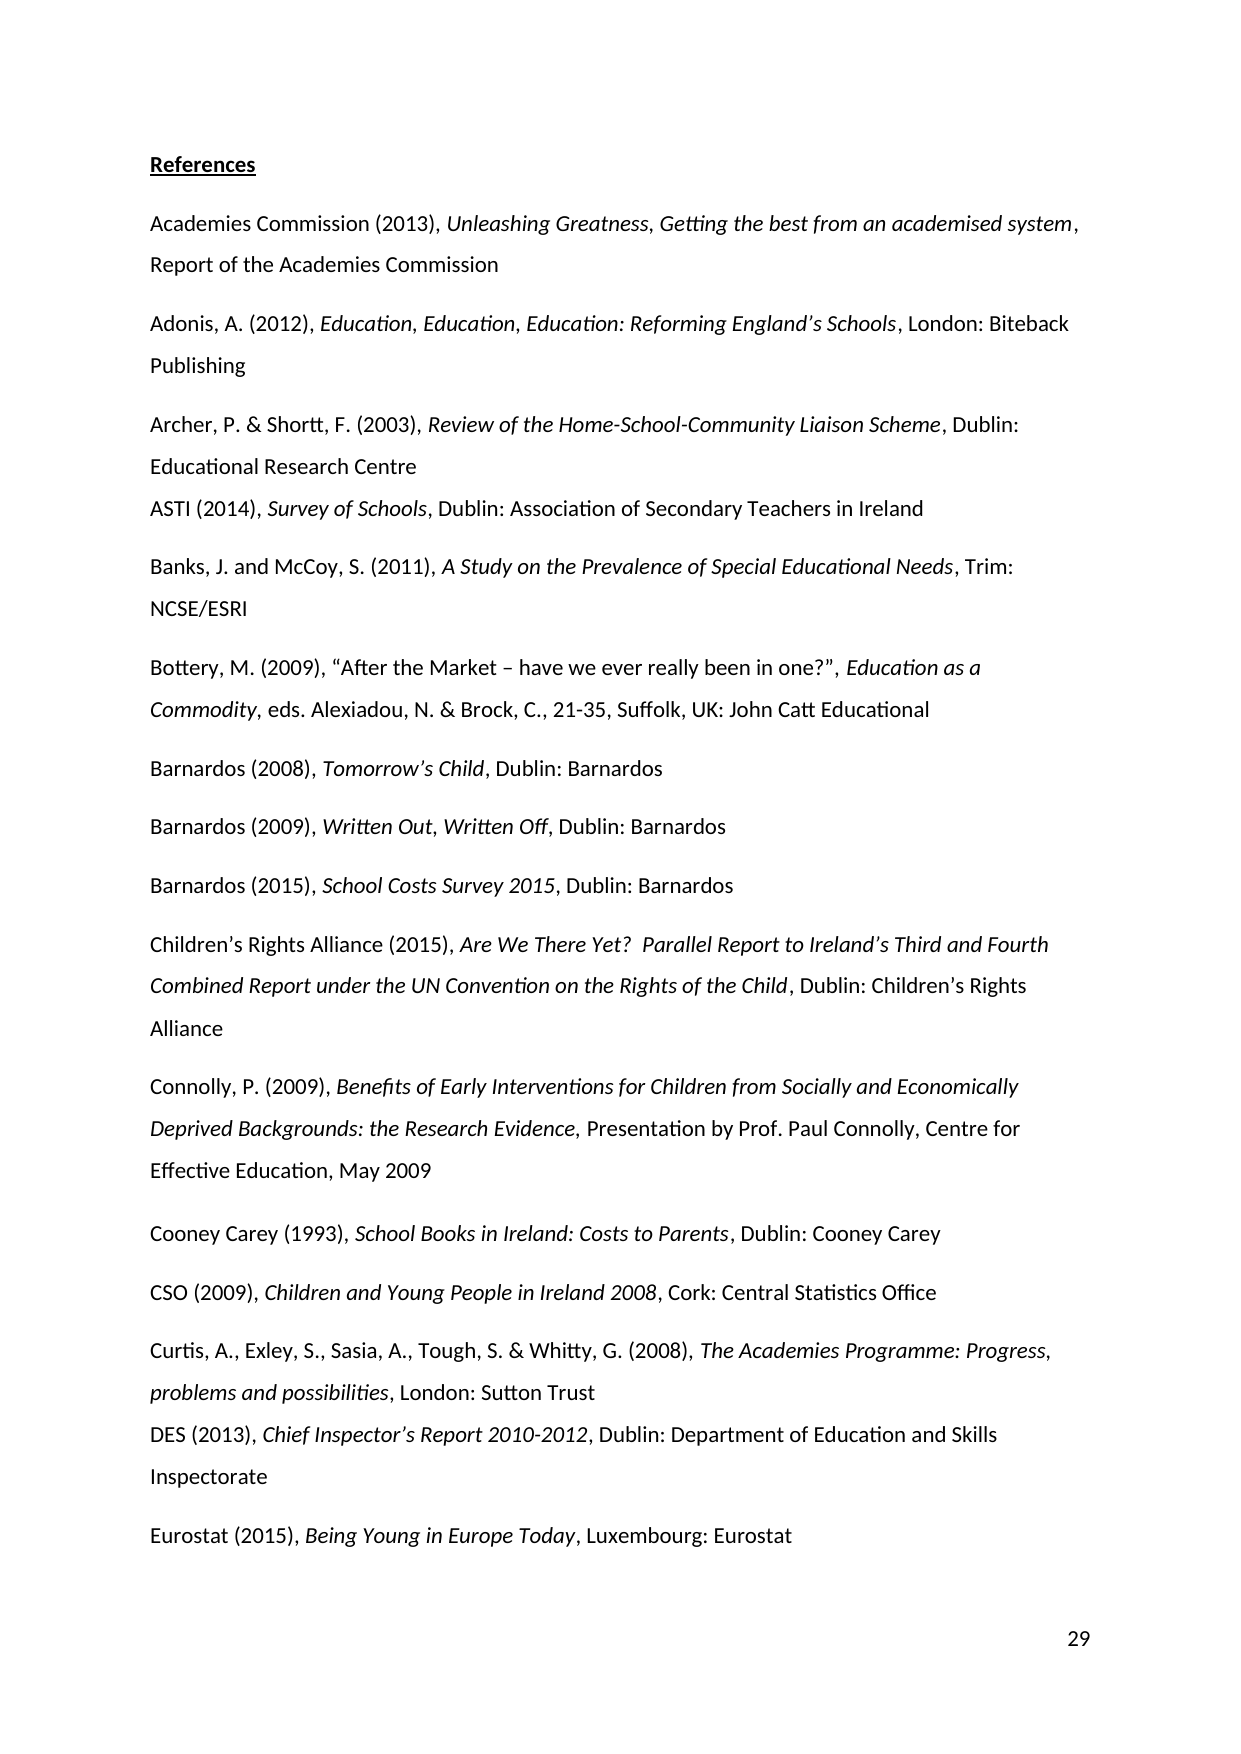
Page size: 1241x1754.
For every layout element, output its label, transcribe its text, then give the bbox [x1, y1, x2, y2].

text Curtis, A., Exley, S., Sasia, A., Tough, S. & Whitty, G. (2008), The Academies Programme: Progress, problems and possibilities, London: Sutton Trust [150, 1336, 1090, 1406]
text Adonis, A. (2012), Education, Education, Education: Reforming England’s Schools, London: Biteback Publishing [150, 309, 1090, 379]
text Cooney Carey (1993), School Books in Ireland: Costs to Parents, Dublin: Cooney Carey [150, 1219, 1090, 1247]
text Barnardos (2009), Written Out, Written Off, Dublin: Barnardos [150, 812, 1090, 840]
text Barnardos (2008), Tomorrow’s Child, Dublin: Barnardos [150, 754, 1090, 782]
text Connolly, P. (2009), Benefits of Early Interventions for Children from Socially and Economically Deprived Backgrounds: the Research Evidence, Presentation by Prof. Paul Connolly, Centre for Effective Education, May 2009 [150, 1072, 1090, 1184]
text References [150, 150, 1090, 178]
text Academies Commission (2013), Unleashing Greatness, Getting the best from an academised system, Report of the Academies Commission [150, 209, 1090, 279]
text Bottery, M. (2009), “After the Market – have we ever really been in one?”, Education as a Commodity, eds. Alexiadou, N. & Brock, C., 21-35, Suffolk, UK: John Catt Educational [150, 653, 1090, 723]
text ASTI (2014), Survey of Schools, Dublin: Association of Secondary Teachers in Ireland [150, 494, 1090, 522]
text Barnardos (2015), School Costs Survey 2015, Dublin: Barnardos [150, 871, 1090, 899]
text Eurostat (2015), Being Young in Europe Today, Luxembourg: Eurostat [150, 1521, 1090, 1549]
text CSO (2009), Children and Young People in Ireland 2008, Cork: Central Statistics Office [150, 1278, 1090, 1306]
text Archer, P. & Shortt, F. (2003), Review of the Home-School-Community Liaison Scheme, Dublin: Educational Research Centre [150, 410, 1090, 480]
text Banks, J. and McCoy, S. (2011), A Study on the Prevalence of Special Educational Needs, Trim: NCSE/ESRI [150, 552, 1090, 622]
text Children’s Rights Alliance (2015), Are We There Yet? Parallel Report to Ireland’s Third and Fourth Combined Report under the UN Convention on the Rights of the Child, Dublin: Children’s Rights Alliance [150, 930, 1090, 1042]
text DES (2013), Chief Inspector’s Report 2010-2012, Dublin: Department of Education and Skills Inspectorate [150, 1420, 1090, 1490]
